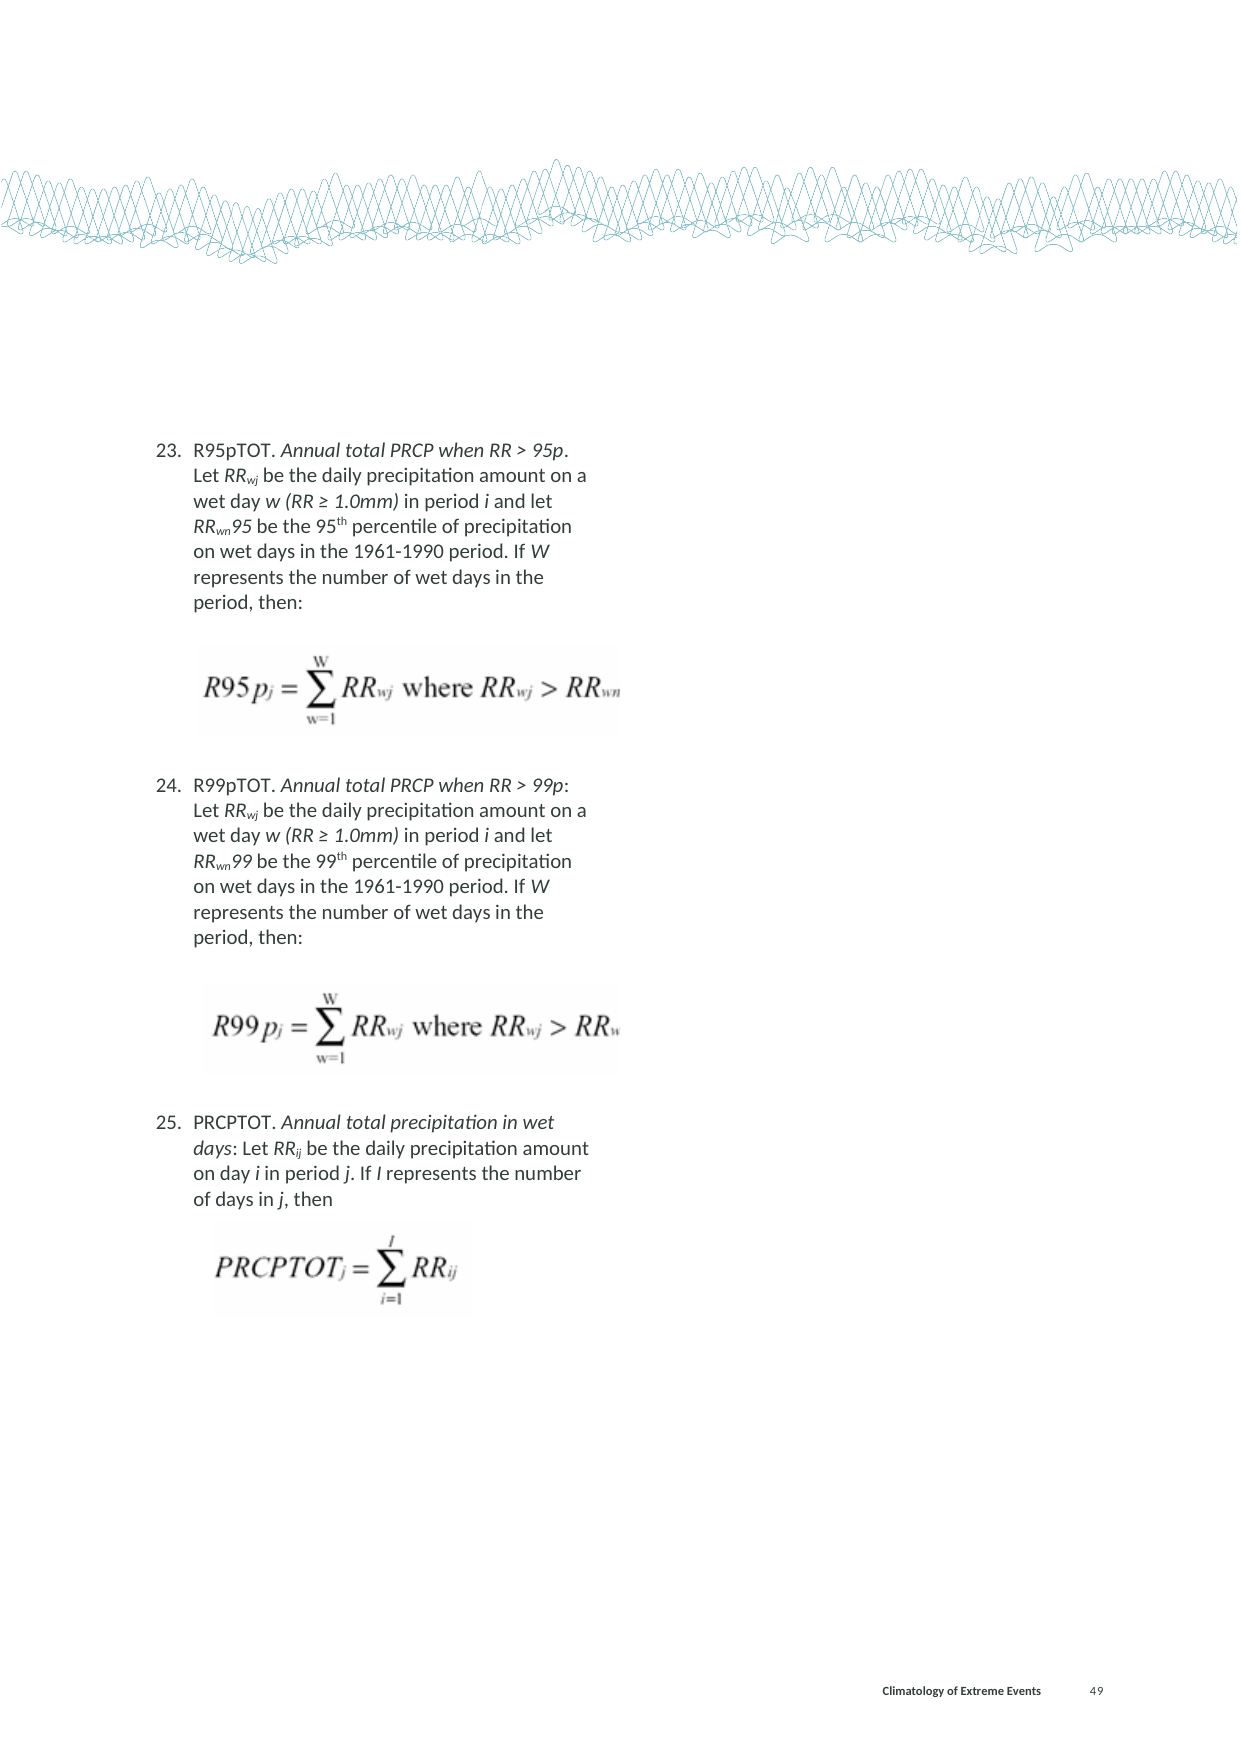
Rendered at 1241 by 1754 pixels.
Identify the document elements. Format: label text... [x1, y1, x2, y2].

list R99pTOT. Annual total PRCP when RR > 99p: Let RRwj be the daily precipitation amount on a wet day w (RR ≥ 1.0mm) in period i and let RRwn99 be the 99th percentile of precipitation on wet days in the 1961-1990 period. If W represents the number of wet days in the period, then: [156, 772, 593, 950]
list R95pTOT. Annual total PRCP when RR > 95p. Let RRwj be the daily precipitation amount on a wet day w (RR ≥ 1.0mm) in period i and let RRwn95 be the 95th percentile of precipitation on wet days in the 1961-1990 period. If W represents the number of wet days in the period, then: [156, 437, 593, 615]
picture [193, 978, 621, 1081]
picture [193, 1211, 506, 1330]
picture [193, 644, 621, 743]
picture [0, 161, 422, 248]
